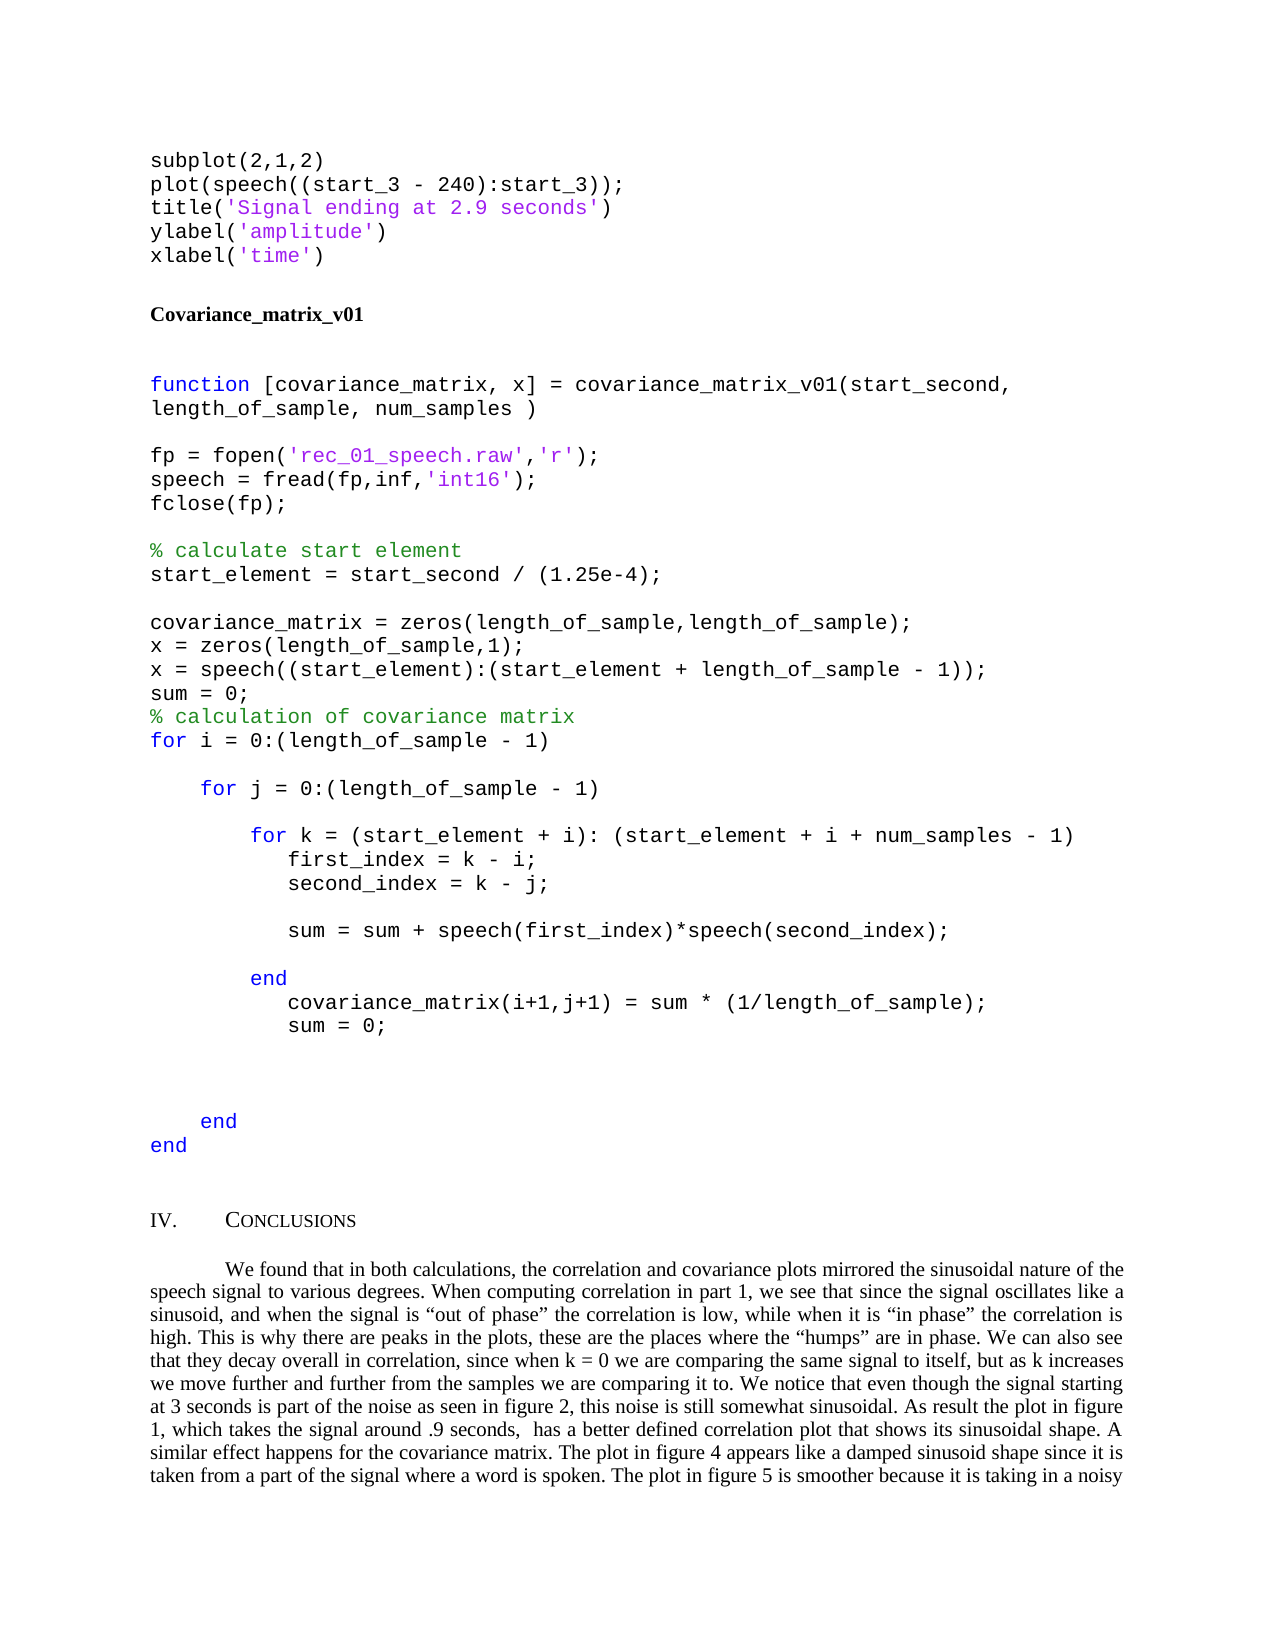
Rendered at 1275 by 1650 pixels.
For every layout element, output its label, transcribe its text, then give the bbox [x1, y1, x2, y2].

text sum = sum + speech(first_index)*speech(second_index); [150, 921, 1125, 944]
text for j = 0:(length_of_sample - 1) [150, 778, 1125, 801]
text x = speech((start_element):(start_element + length_of_sample - 1)); [150, 659, 1125, 683]
text second_index = k - j; [150, 873, 1125, 896]
text sum = 0; [150, 683, 1125, 706]
text title('Signal ending at 2.9 seconds') [150, 197, 1125, 221]
text end [150, 1135, 1125, 1159]
text fclose(fp); [150, 493, 1125, 516]
text for i = 0:(length_of_sample - 1) [150, 730, 1125, 754]
text for k = (start_element + i): (start_element + i + num_samples - 1) [150, 826, 1125, 849]
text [150, 1258, 1125, 1487]
text first_index = k - i; [150, 849, 1125, 873]
text plot(speech((start_3 - 240):start_3)); [150, 174, 1125, 197]
text end [150, 1111, 1125, 1135]
text x = zeros(length_of_sample,1); [150, 636, 1125, 659]
text % calculation of covariance matrix [150, 706, 1125, 730]
text xlabel('time') [150, 244, 1125, 268]
subtitle Conclusions [150, 1206, 1125, 1233]
text end [150, 968, 1125, 992]
text speech = fread(fp,inf,'int16'); [150, 469, 1125, 493]
text covariance_matrix(i+1,j+1) = sum * (1/length_of_sample); [150, 992, 1125, 1016]
text Covariance_matrix_v01 [150, 303, 1125, 326]
text % calculate start element [150, 541, 1125, 564]
text start_element = start_second / (1.25e-4); [150, 564, 1125, 588]
text subplot(2,1,2) [150, 150, 1125, 174]
text covariance_matrix = zeros(length_of_sample,length_of_sample); [150, 612, 1125, 636]
text sum = 0; [150, 1016, 1125, 1039]
text function [covariance_matrix, x] = covariance_matrix_v01(start_second, length_of_sample, num_samples ) [150, 374, 1125, 421]
text fp = fopen('rec_01_speech.raw','r'); [150, 446, 1125, 469]
text ylabel('amplitude') [150, 221, 1125, 244]
